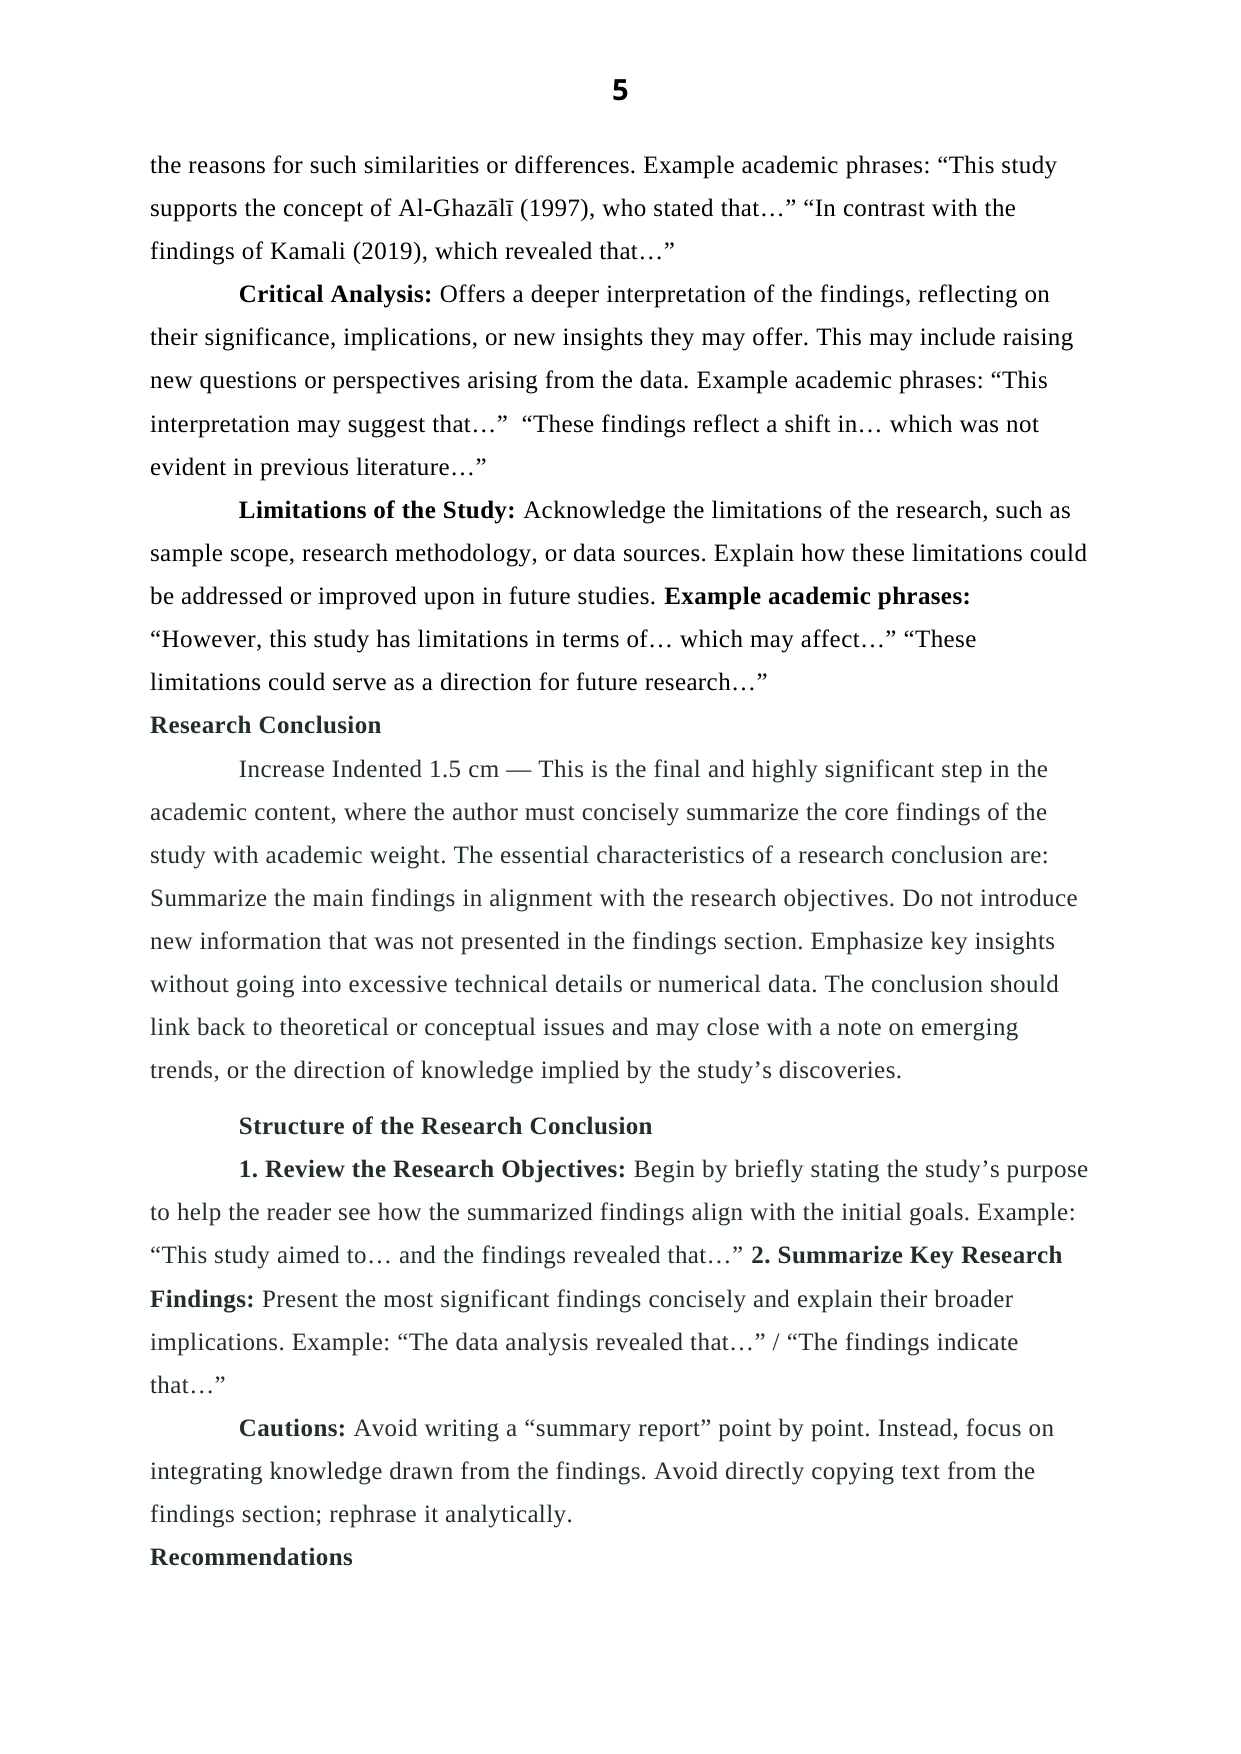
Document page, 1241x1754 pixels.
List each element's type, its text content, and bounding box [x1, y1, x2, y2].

text 1. Review the Research Objectives: Begin by briefly stating the study’s purpose to help the reader see how the summarized findings align with the initial goals. Example: “This study aimed to… and the findings revealed that…” 2. Summarize Key Research Findings: Present the most significant findings concisely and explain their broader implications. Example: “The data analysis revealed that…” / “The findings indicate that…” [150, 1154, 1090, 1399]
text Structure of the Research Conclusion [150, 1111, 1090, 1140]
text Research Conclusion [150, 711, 1090, 739]
text Critical Analysis: Offers a deeper interpretation of the findings, reflecting on their significance, implications, or new insights they may offer. This may include raising new questions or perspectives arising from the data. Example academic phrases: “This interpretation may suggest that…” “These findings reflect a shift in… which was not evident in previous literature…” [150, 279, 1090, 481]
text Limitations of the Study: Acknowledge the limitations of the research, such as sample scope, research methodology, or data sources. Explain how these limitations could be addressed or improved upon in future studies. Example academic phrases: “However, this study has limitations in terms of… which may affect…” “These limitations could serve as a direction for future research…” [150, 495, 1090, 696]
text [150, 150, 1090, 265]
text Recommendations [150, 1542, 1090, 1571]
text Increase Indented 1.5 cm — This is the final and highly significant step in the academic content, where the author must concisely summarize the core findings of the study with academic weight. The essential characteristics of a research conclusion are: Summarize the main findings in alignment with the research objectives. Do not introduce new information that was not presented in the findings section. Emphasize key insights without going into excessive technical details or numerical data. The conclusion should link back to theoretical or conceptual issues and may close with a note on emerging trends, or the direction of knowledge implied by the study’s discoveries. [150, 754, 1090, 1084]
text Cautions: Avoid writing a “summary report” point by point. Instead, focus on integrating knowledge drawn from the findings. Avoid directly copying text from the findings section; rephrase it analytically. [150, 1413, 1090, 1528]
